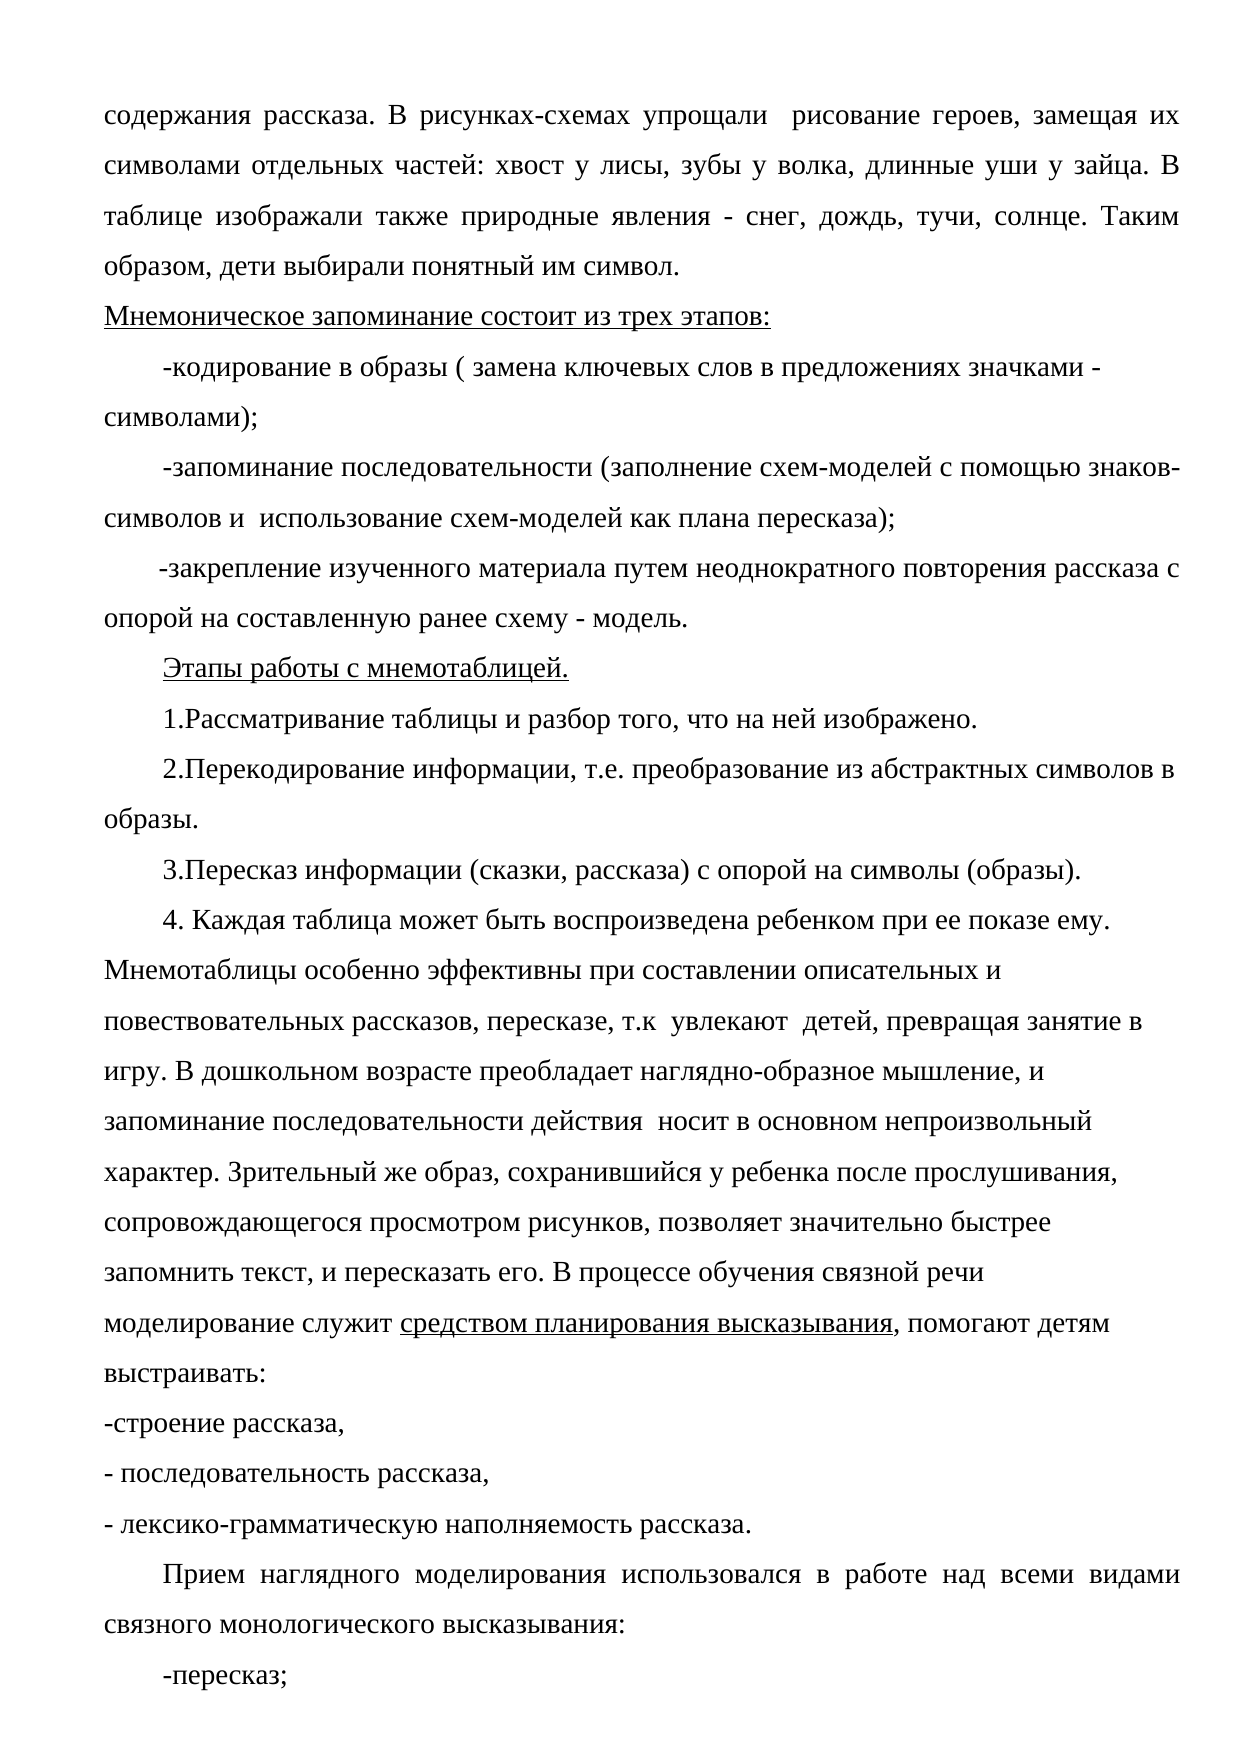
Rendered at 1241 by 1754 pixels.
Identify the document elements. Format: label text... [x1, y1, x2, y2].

text 1.Рассматривание таблицы и разбор того, что на ней изображено. [103, 701, 1181, 734]
text 4. Каждая таблица может быть воспроизведена ребенком при ее показе ему. [103, 902, 1181, 936]
text - последовательность рассказа, [103, 1456, 1181, 1489]
text Мнемотаблицы особенно эффективны при составлении описательных и повествовательных рассказов, пересказе, т.к увлекают детей, превращая занятие в игру. В дошкольном возрасте преобладает наглядно-образное мышление, и запоминание последовательности действия носит в основном непроизвольный характер. Зрительный же образ, сохранившийся у ребенка после прослушивания, сопровождающегося просмотром рисунков, позволяет значительно быстрее запомнить текст, и пересказать его. В процессе обучения связной речи моделирование служит средством планирования высказывания, помогают детям выстраивать: [103, 952, 1181, 1388]
text 2.Перекодирование информации, т.е. преобразование из абстрактных символов в образы. [103, 751, 1181, 835]
text -запоминание последовательности (заполнение схем-моделей с помощью знаков-символов и использование схем-моделей как плана пересказа); [103, 449, 1181, 533]
text 3.Пересказ информации (сказки, рассказа) с опорой на символы (образы). [103, 852, 1181, 885]
text Этапы работы с мнемотаблицей. [103, 651, 1181, 684]
text Прием наглядного моделирования использовался в работе над всеми видами связного монологического высказывания: [103, 1556, 1181, 1640]
text -строение рассказа, [103, 1405, 1181, 1439]
text -пересказ; [103, 1657, 1181, 1690]
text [103, 97, 1181, 282]
text -закрепление изученного материала путем неоднократного повторения рассказа с опорой на составленную ранее схему - модель. [103, 550, 1181, 634]
text Мнемоническое запоминание состоит из трех этапов: [103, 298, 1181, 332]
text -кодирование в образы ( замена ключевых слов в предложениях значками - символами); [103, 349, 1181, 433]
text - лексико-грамматическую наполняемость рассказа. [103, 1506, 1181, 1539]
